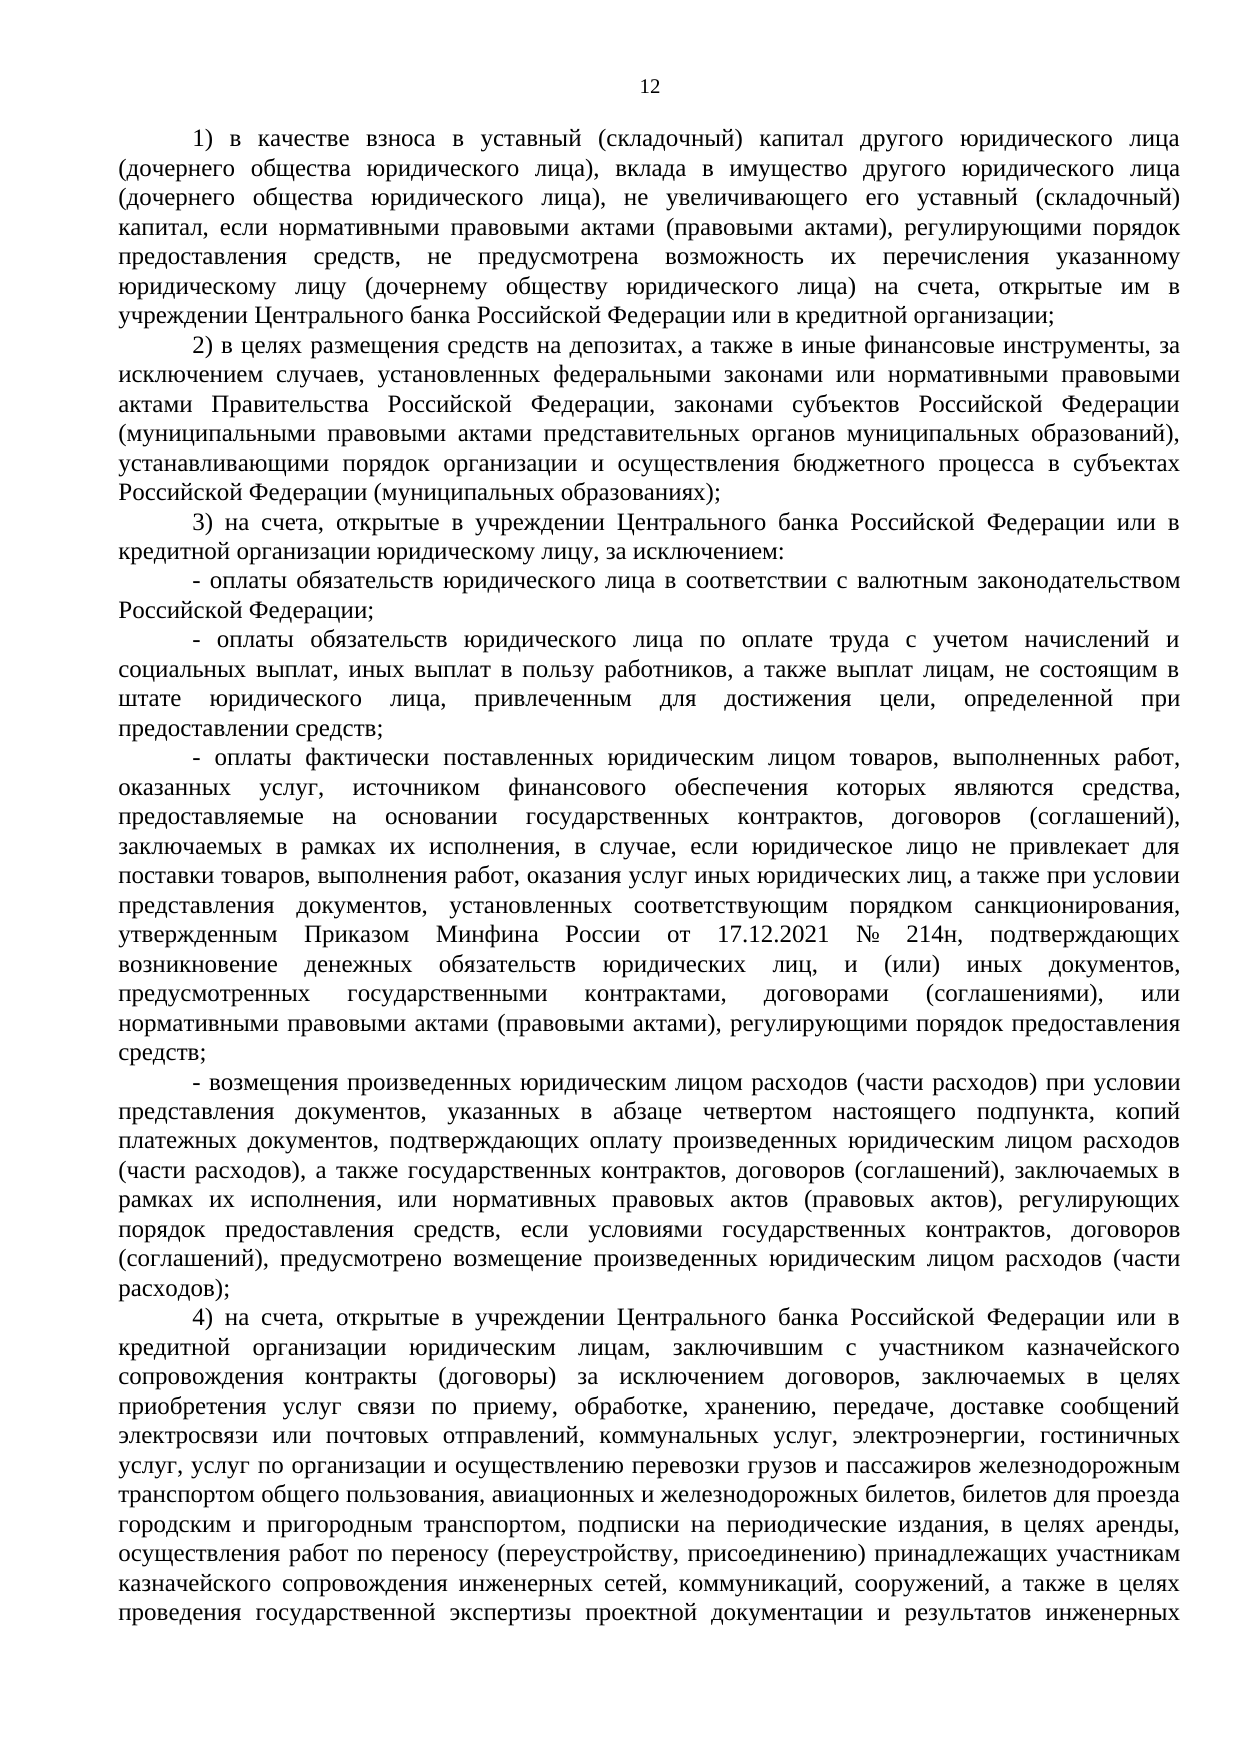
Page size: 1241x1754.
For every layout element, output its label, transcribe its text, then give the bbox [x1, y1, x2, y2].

text - оплаты обязательств юридического лица по оплате труда с учетом начислений и социальных выплат, иных выплат в пользу работников, а также выплат лицам, не состоящим в штате юридического лица, привлеченным для достижения цели, определенной при предоставлении средств; [118, 624, 1181, 654]
text - оплаты обязательств юридического лица в соответствии с валютным законодательством Российской Федерации; [118, 565, 1181, 624]
text - оплаты обязательств юридического лица по оплате труда с учетом начислений и социальных выплат, иных выплат в пользу работников, а также выплат лицам, не состоящим в штате юридического лица, привлеченным для достижения цели, определенной при предоставлении средств; [118, 712, 1181, 742]
text 3) на счета, открытые в учреждении Центрального банка Российской Федерации или в кредитной организации юридическому лицу, за исключением: [118, 506, 1181, 565]
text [118, 1302, 1181, 1332]
text 2) в целях размещения средств на депозитах, а также в иные финансовые инструменты, за исключением случаев, установленных федеральными законами или нормативными правовыми актами Правительства Российской Федерации, законами субъектов Российской Федерации (муниципальными правовыми актами представительных органов муниципальных образований), устанавливающими порядок организации и осуществления бюджетного процесса в субъектах Российской Федерации (муниципальных образованиях); [118, 329, 1181, 359]
text 2) в целях размещения средств на депозитах, а также в иные финансовые инструменты, за исключением случаев, установленных федеральными законами или нормативными правовыми актами Правительства Российской Федерации, законами субъектов Российской Федерации (муниципальными правовыми актами представительных органов муниципальных образований), устанавливающими порядок организации и осуществления бюджетного процесса в субъектах Российской Федерации (муниципальных образованиях); [118, 476, 1181, 506]
